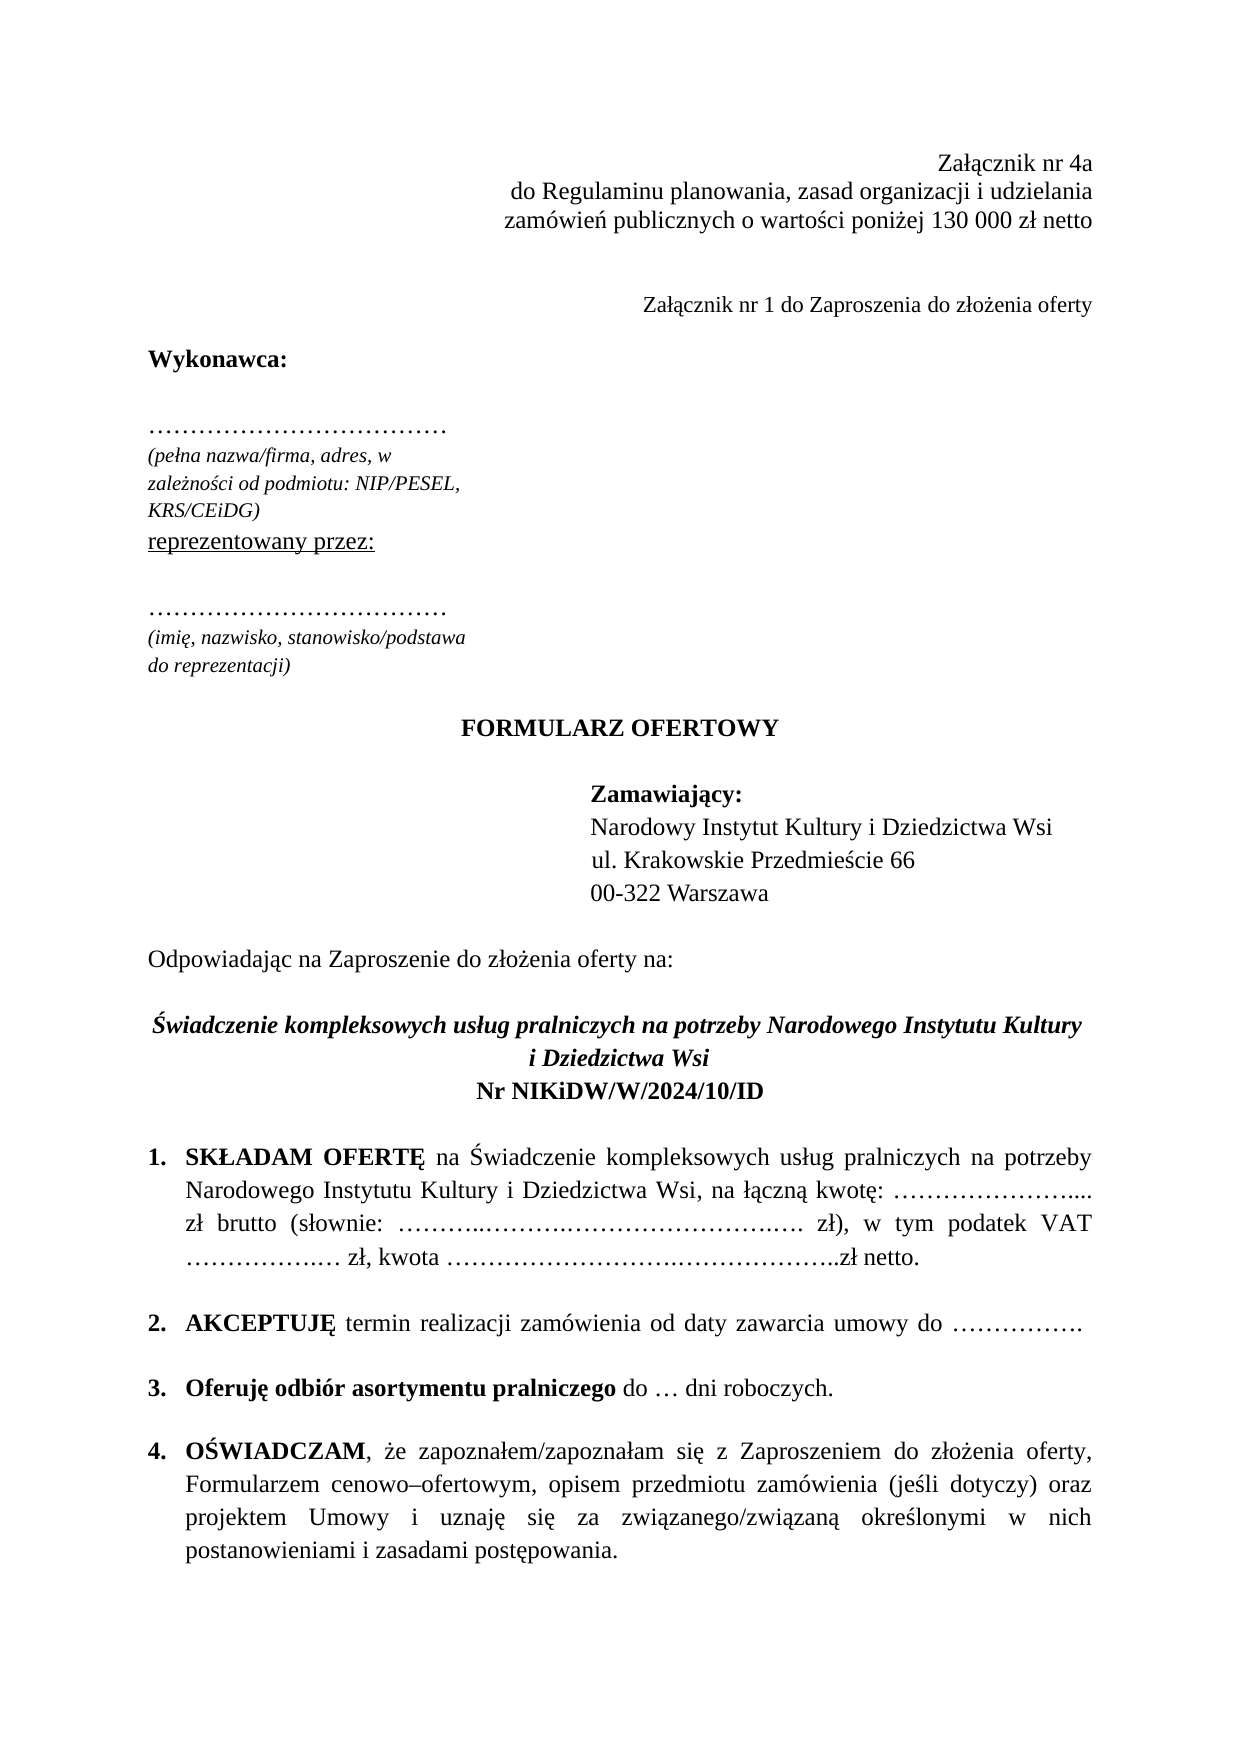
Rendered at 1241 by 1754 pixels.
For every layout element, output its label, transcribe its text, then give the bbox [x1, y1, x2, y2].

text Odpowiadając na Zaproszenie do złożenia oferty na: [148, 944, 1093, 973]
text ……………………………… [148, 410, 472, 439]
text (pełna nazwa/firma, adres, w zależności od podmiotu: NIP/PESEL, KRS/CEiDG) [148, 443, 472, 522]
subtitle FORMULARZ OFERTOWY [148, 713, 1093, 742]
text Zamawiający: [516, 779, 1093, 808]
list Oferuję odbiór asortymentu pralniczego do … dni roboczych. [148, 1373, 1093, 1401]
text Załącznik nr 1 do Zaproszenia do złożenia oferty [148, 291, 1093, 318]
list AKCEPTUJĘ termin realizacji zamówienia od daty zawarcia umowy do ……………. [148, 1308, 1093, 1368]
text Narodowy Instytut Kultury i Dziedzictwa Wsi [590, 812, 1093, 841]
text ……………………………… [148, 592, 472, 621]
text Świadczenie kompleksowych usług pralniczych na potrzeby Narodowego Instytutu Kultury i Dziedzictwa Wsi [148, 1010, 1093, 1072]
text Nr NIKiDW/W/2024/10/ID [148, 1076, 1093, 1105]
text zamówień publicznych o wartości poniżej 130 000 zł netto [148, 205, 1093, 234]
text 00-322 Warszawa [524, 878, 1093, 907]
text (imię, nazwisko, stanowisko/podstawa do reprezentacji) [148, 625, 472, 677]
text reprezentowany przez: [148, 526, 1093, 555]
list SKŁADAM OFERTĘ na Świadczenie kompleksowych usług pralniczych na potrzeby Narodowego Instytutu Kultury i Dziedzictwa Wsi, na łączną kwotę: ………………….... zł brutto (słownie: ………..……….…………………….…. zł), w tym podatek VAT …………….… zł, kwota ……………………….………………..zł netto. [148, 1142, 1093, 1270]
list OŚWIADCZAM, że zapoznałem/zapoznałam się z Zaproszeniem do złożenia oferty, Formularzem cenowo–ofertowym, opisem przedmiotu zamówienia (jeśli dotyczy) oraz projektem Umowy i uznaję się za związanego/związaną określonymi w nich postanowieniami i zasadami postępowania. [148, 1436, 1093, 1563]
text Wykonawca: [148, 344, 1093, 373]
text ul. Krakowskie Przedmieście 66 [148, 845, 1093, 874]
text Załącznik nr 4a [148, 148, 1093, 176]
text do Regulaminu planowania, zasad organizacji i udzielania [148, 176, 1093, 205]
